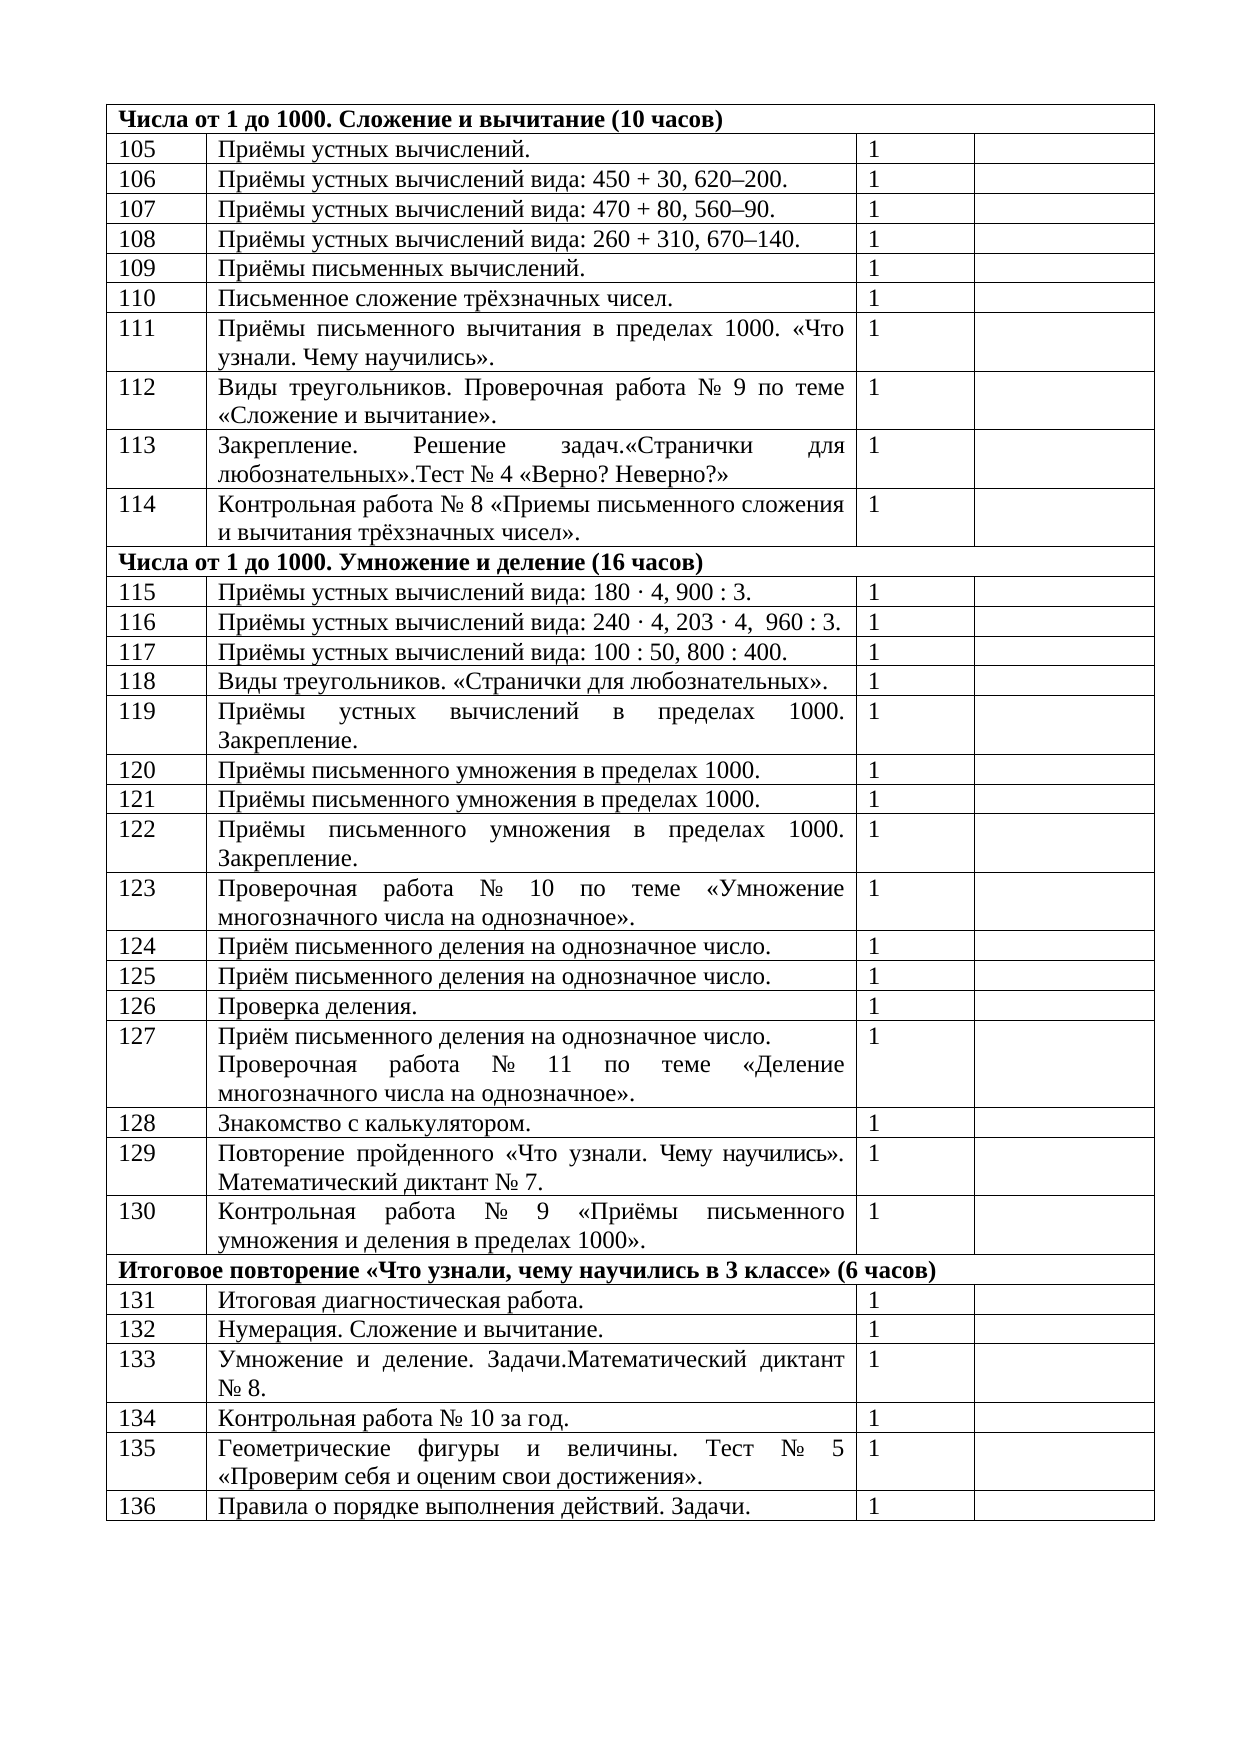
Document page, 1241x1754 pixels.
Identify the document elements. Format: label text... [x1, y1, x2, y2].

table_cell Правила о порядке выполнения действий. Задачи. [207, 1491, 856, 1520]
table_cell 1 [857, 1108, 974, 1137]
table_cell 113 [107, 430, 206, 488]
table_cell 1 [857, 283, 974, 312]
table_cell 112 [107, 372, 206, 429]
table_cell Виды треугольников. Проверочная работа № 9 по теме «Сложение и вычитание». [207, 372, 856, 429]
table_cell Приёмы письменного умножения в пределах 1000. [207, 755, 856, 783]
table_cell [975, 283, 1154, 312]
table_cell 1 [857, 577, 974, 606]
table_cell [975, 313, 1154, 371]
table_cell 125 [107, 961, 206, 990]
table_cell 117 [107, 637, 206, 665]
table_cell 1 [857, 696, 974, 754]
table_cell [975, 489, 1154, 546]
table_cell Приёмы устных вычислений вида: 180 · 4, 900 : 3. [207, 577, 856, 606]
table_cell Приёмы устных вычислений вида: 260 + 310, 670–140. [207, 224, 856, 252]
table_cell 1 [857, 1196, 974, 1254]
table_cell Приёмы письменного умножения в пределах 1000. [207, 785, 856, 813]
table_cell 1 [857, 961, 974, 990]
table_cell [975, 961, 1154, 990]
table_cell Приёмы устных вычислений. [207, 134, 856, 163]
table_cell 108 [107, 224, 206, 252]
table_cell 136 [107, 1491, 206, 1520]
table_cell 123 [107, 873, 206, 930]
table_cell 1 [857, 313, 974, 371]
table_cell 1 [857, 224, 974, 252]
table_cell 1 [857, 489, 974, 546]
table_cell 124 [107, 931, 206, 960]
table_cell 1 [857, 254, 974, 282]
table_cell 105 [107, 134, 206, 163]
table_cell 1 [857, 194, 974, 223]
table_cell 110 [107, 283, 206, 312]
table_cell 118 [107, 666, 206, 695]
table_cell [975, 1285, 1154, 1313]
table_cell Знакомство с калькулятором. [207, 1108, 856, 1137]
table_cell [975, 1403, 1154, 1432]
table_cell Приёмы письменного вычитания в пределах 1000. «Что узнали. Чему научились». [207, 313, 856, 371]
table_cell Приёмы устных вычислений вида: 450 + 30, 620–200. [207, 164, 856, 193]
table_cell 109 [107, 254, 206, 282]
table_cell 111 [107, 313, 206, 371]
table_cell Виды треугольников. «Странички для любознательных». [207, 666, 856, 695]
table_cell Приёмы письменных вычислений. [207, 254, 856, 282]
table_cell [975, 1196, 1154, 1254]
table_cell Приём письменного деления на однозначное число. [207, 931, 856, 960]
table_cell Контрольная работа № 10 за год. [207, 1403, 856, 1432]
table_cell [975, 372, 1154, 429]
table_cell 1 [857, 1491, 974, 1520]
table_cell 131 [107, 1285, 206, 1313]
table_cell [975, 134, 1154, 163]
table_cell [975, 637, 1154, 665]
table_cell 116 [107, 607, 206, 636]
table_cell [975, 164, 1154, 193]
table_cell 1 [857, 164, 974, 193]
table_cell 1 [857, 1403, 974, 1432]
table_cell [975, 931, 1154, 960]
table_cell [975, 254, 1154, 282]
table_cell 126 [107, 991, 206, 1020]
table_cell [975, 224, 1154, 252]
table_cell Приёмы устных вычислений вида: 470 + 80, 560–90. [207, 194, 856, 223]
table_cell 134 [107, 1403, 206, 1432]
table_cell Геометрические фигуры и величины. Тест № 5 «Проверим себя и оценим свои достижения». [207, 1433, 856, 1490]
table_cell 1 [857, 607, 974, 636]
table_cell 1 [857, 1285, 974, 1313]
table_cell [975, 873, 1154, 930]
table_cell Итоговая диагностическая работа. [207, 1285, 856, 1313]
table_cell Числа от 1 до 1000. Умножение и деление (16 часов) [107, 547, 1154, 576]
table_cell Контрольная работа № 9 «Приёмы письменного умножения и деления в пределах 1000». [207, 1196, 856, 1254]
table_cell 127 [107, 1021, 206, 1107]
table_cell [975, 607, 1154, 636]
table_cell Итоговое повторение «Что узнали, чему научились в 3 классе» (6 часов) [107, 1255, 1154, 1284]
table_cell [975, 1138, 1154, 1195]
table_cell Приём письменного деления на однозначное число. Проверочная работа № 11 по теме «Деление многозначного числа на однозначное». [207, 1021, 856, 1107]
table_cell 133 [107, 1344, 206, 1402]
table_cell [975, 430, 1154, 488]
table_cell Закрепление. Решение задач.«Странички для любознательных».Тест № 4 «Верно? Неверно?» [207, 430, 856, 488]
table_cell [975, 814, 1154, 872]
table_cell Приёмы устных вычислений вида: 100 : 50, 800 : 400. [207, 637, 856, 665]
table_cell 135 [107, 1433, 206, 1490]
table_cell 1 [857, 991, 974, 1020]
table_cell [975, 1344, 1154, 1402]
table_cell 1 [857, 1138, 974, 1195]
table_cell 120 [107, 755, 206, 783]
table_cell 1 [857, 430, 974, 488]
table_cell [975, 577, 1154, 606]
table_cell [975, 991, 1154, 1020]
table_cell 1 [857, 873, 974, 930]
table_cell 130 [107, 1196, 206, 1254]
table_cell 129 [107, 1138, 206, 1195]
table_cell 1 [857, 785, 974, 813]
table_cell 1 [857, 1315, 974, 1343]
table_cell 1 [857, 1433, 974, 1490]
table_cell Контрольная работа № 8 «Приемы письменного сложения и вычитания трёхзначных чисел». [207, 489, 856, 546]
table_cell 122 [107, 814, 206, 872]
table_cell Письменное сложение трёхзначных чисел. [207, 283, 856, 312]
table_cell 1 [857, 1344, 974, 1402]
table_cell [975, 1108, 1154, 1137]
table_cell 132 [107, 1315, 206, 1343]
table_cell Числа от 1 до 1000. Сложение и вычитание (10 часов) [107, 105, 1154, 133]
table_cell [975, 696, 1154, 754]
table_cell Приёмы письменного умножения в пределах 1000. Закрепление. [207, 814, 856, 872]
table_cell [975, 666, 1154, 695]
table_cell 114 [107, 489, 206, 546]
table_cell [975, 194, 1154, 223]
table_cell Нумерация. Сложение и вычитание. [207, 1315, 856, 1343]
table_cell 1 [857, 931, 974, 960]
table_cell Приёмы устных вычислений в пределах 1000. Закрепление. [207, 696, 856, 754]
table_cell 106 [107, 164, 206, 193]
table_cell [975, 1433, 1154, 1490]
table_cell [975, 1021, 1154, 1107]
table_cell 119 [107, 696, 206, 754]
table_cell 128 [107, 1108, 206, 1137]
table_cell Приём письменного деления на однозначное число. [207, 961, 856, 990]
table_cell 1 [857, 666, 974, 695]
table_cell 1 [857, 372, 974, 429]
table_cell [975, 755, 1154, 783]
table_cell 1 [857, 134, 974, 163]
table_cell [975, 1315, 1154, 1343]
table_cell [975, 1491, 1154, 1520]
table_cell Проверка деления. [207, 991, 856, 1020]
table_cell 1 [857, 637, 974, 665]
table_cell [975, 785, 1154, 813]
table_cell Повторение пройденного «Что узнали. Чему научились». Математический диктант № 7. [207, 1138, 856, 1195]
table_cell Умножение и деление. Задачи.Математический диктант № 8. [207, 1344, 856, 1402]
table_cell Проверочная работа № 10 по теме «Умножение многозначного числа на однозначное». [207, 873, 856, 930]
table_cell 107 [107, 194, 206, 223]
table_cell 121 [107, 785, 206, 813]
table_cell 1 [857, 1021, 974, 1107]
table_cell Приёмы устных вычислений вида: 240 · 4, 203 · 4, 960 : 3. [207, 607, 856, 636]
table_cell 1 [857, 814, 974, 872]
table_cell 1 [857, 755, 974, 783]
table_cell 115 [107, 577, 206, 606]
